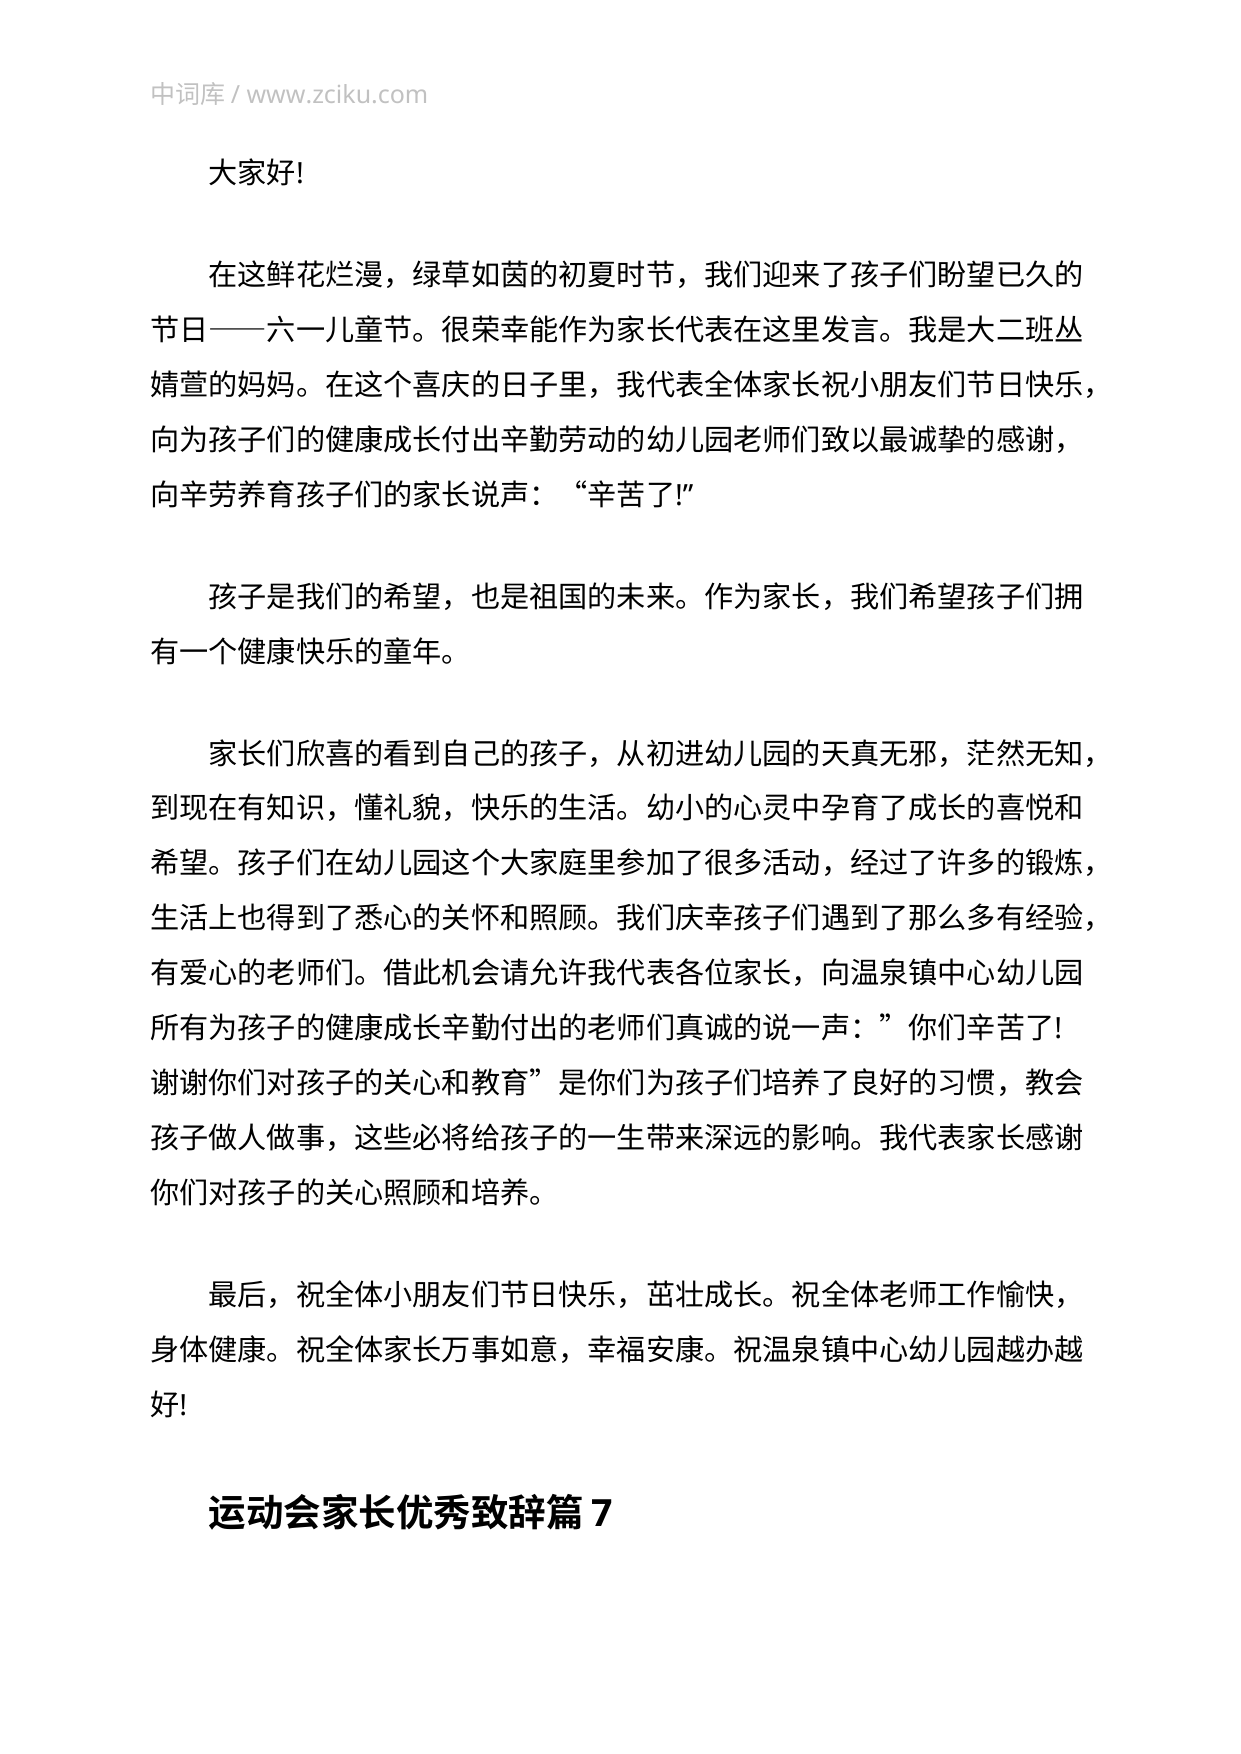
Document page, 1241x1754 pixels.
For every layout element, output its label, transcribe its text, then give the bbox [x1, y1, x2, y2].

text 运动会家长优秀致辞篇7 [150, 1483, 1090, 1537]
text 最后，祝全体小朋友们节日快乐，茁壮成长。祝全体老师工作愉快，身体健康。祝全体家长万事如意，幸福安康。祝温泉镇中心幼儿园越办越好! [150, 1271, 1090, 1423]
text 家长们欣喜的看到自己的孩子，从初进幼儿园的天真无邪，茫然无知，到现在有知识，懂礼貌，快乐的生活。幼小的心灵中孕育了成长的喜悦和希望。孩子们在幼儿园这个大家庭里参加了很多活动，经过了许多的锻炼，生活上也得到了悉心的关怀和照顾。我们庆幸孩子们遇到了那么多有经验，有爱心的老师们。借此机会请允许我代表各位家长，向温泉镇中心幼儿园所有为孩子的健康成长辛勤付出的老师们真诚的说一声：”你们辛苦了!谢谢你们对孩子的关心和教育”是你们为孩子们培养了良好的习惯，教会孩子做人做事，这些必将给孩子的一生带来深远的影响。我代表家长感谢你们对孩子的关心照顾和培养。 [150, 730, 1090, 1212]
text 孩子是我们的希望，也是祖国的未来。作为家长，我们希望孩子们拥有一个健康快乐的童年。 [150, 573, 1090, 671]
text 大家好! [150, 150, 1090, 192]
text 在这鲜花烂漫，绿草如茵的初夏时节，我们迎来了孩子们盼望已久的节日——六一儿童节。很荣幸能作为家长代表在这里发言。我是大二班丛婧萱的妈妈。在这个喜庆的日子里，我代表全体家长祝小朋友们节日快乐，向为孩子们的健康成长付出辛勤劳动的幼儿园老师们致以最诚挚的感谢，向辛劳养育孩子们的家长说声：“辛苦了!” [150, 252, 1090, 514]
